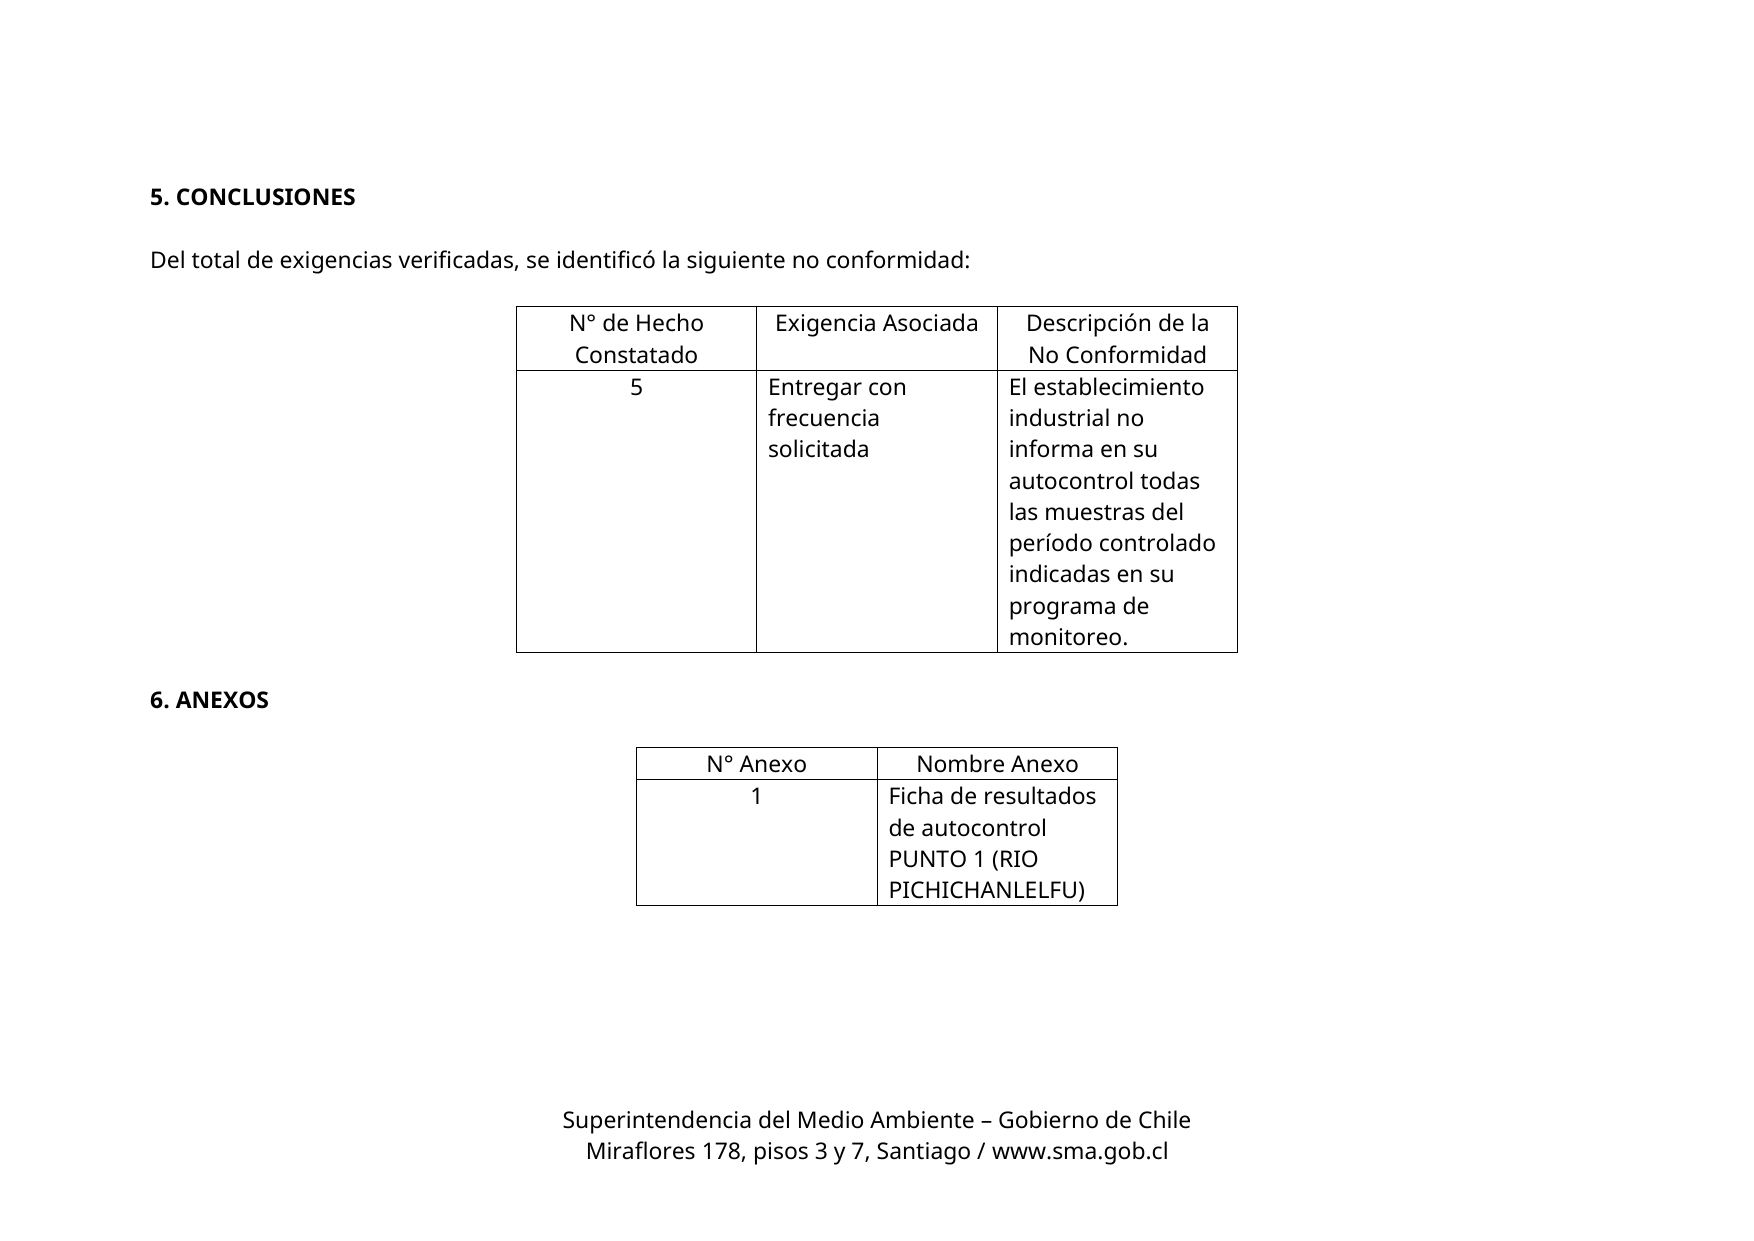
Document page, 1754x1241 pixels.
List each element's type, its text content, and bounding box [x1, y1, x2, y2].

table_header Nombre Anexo [878, 748, 1117, 779]
table_cell 5 [517, 371, 756, 652]
table_header Descripción de la No Conformidad [998, 307, 1237, 370]
table_cell 1 [637, 780, 877, 905]
table_cell Ficha de resultados de autocontrol PUNTO 1 (RIO PICHICHANLELFU) [878, 780, 1117, 905]
table_header N° Anexo [637, 748, 877, 779]
table_cell El establecimiento industrial no informa en su autocontrol todas las muestras del período controlado indicadas en su programa de monitoreo. [998, 371, 1237, 652]
table_header Exigencia Asociada [757, 307, 997, 370]
text 6. ANEXOS [150, 653, 1604, 716]
text 5. CONCLUSIONES [150, 150, 1604, 212]
table_cell Entregar con frecuencia solicitada [757, 371, 997, 652]
text Del total de exigencias verificadas, se identificó la siguiente no conformidad: [150, 212, 1604, 275]
table_header N° de Hecho Constatado [517, 307, 756, 370]
